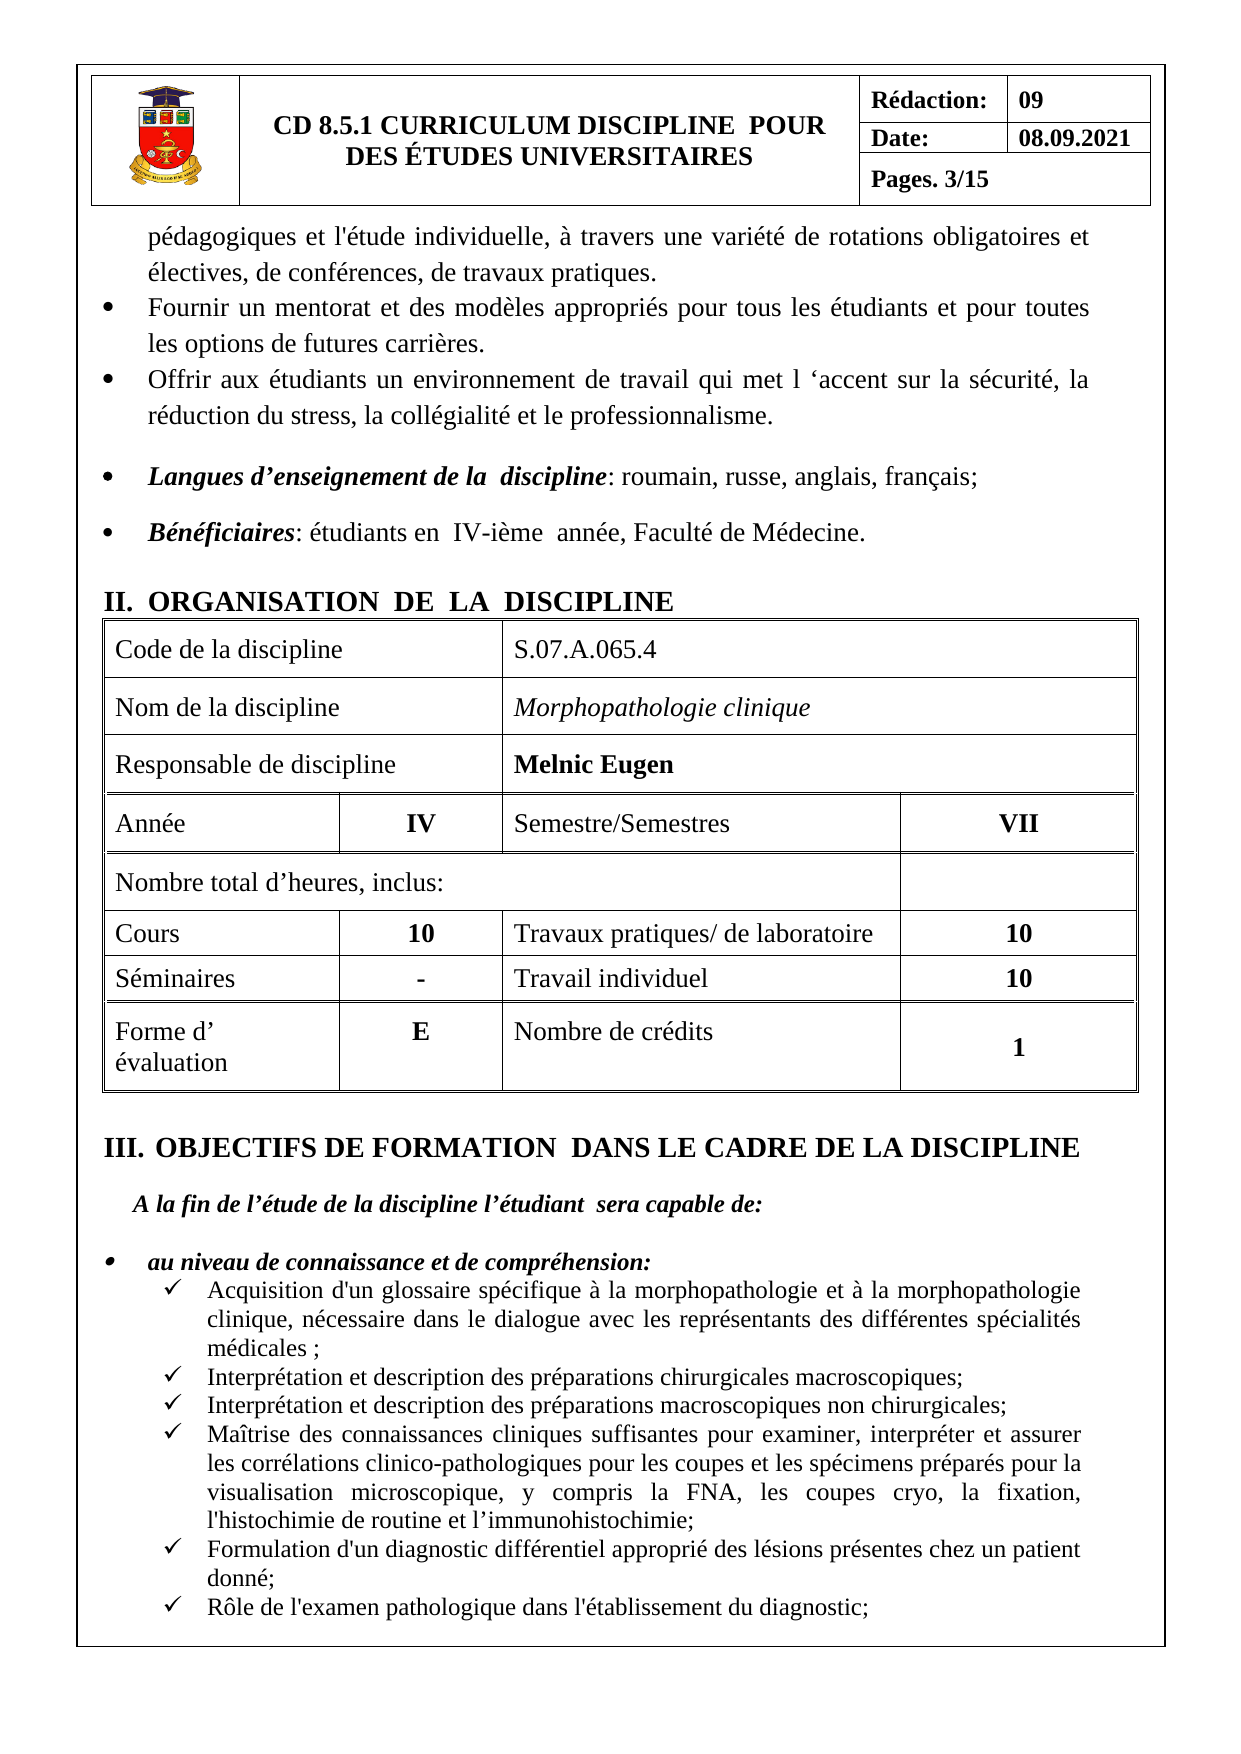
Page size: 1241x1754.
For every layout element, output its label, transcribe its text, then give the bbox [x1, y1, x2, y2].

table_cell 10 [901, 911, 1136, 955]
table_cell Forme d’ évaluation [105, 1000, 339, 1090]
table_cell IV [340, 795, 502, 851]
list Interprétation et description des préparations macroscopiques non chirurgicales; [162, 1390, 1082, 1419]
list Rôle de l'examen pathologique dans l'établissement du diagnostic; [162, 1592, 1082, 1620]
table_cell Travail individuel [503, 956, 900, 999]
list ObJECTIFS de formation DANS LE cadre DE LA discipline [103, 1131, 1122, 1164]
table_cell E [340, 1003, 502, 1090]
table_cell Morphopathologie clinique [503, 678, 1136, 734]
list Interprétation et description des préparations chirurgicales macroscopiques; [162, 1362, 1082, 1390]
table_cell Melnic Eugen [503, 735, 1136, 792]
table_cell Nom de la discipline [105, 678, 502, 734]
table_cell VII [901, 792, 1136, 851]
table_cell Nombre de crédits [503, 1003, 900, 1090]
list Acquisition d'un glossaire spécifique à la morphopathologie et à la morphopathologie clinique, nécessaire dans le dialogue avec les représentants des différentes spécialités médicales ; [162, 1275, 1082, 1362]
list ORGANISATION DE LA DISCIPLINE [103, 584, 1122, 618]
picture [118, 86, 215, 185]
table_cell Cours [105, 911, 339, 955]
table_cell - [340, 956, 502, 999]
table_cell 10 [340, 911, 502, 955]
list Formulation d'un diagnostic différentiel approprié des lésions présentes chez un patient donné; [162, 1534, 1082, 1592]
subtitle A la fin de l’étude de la discipline l’étudiant sera capable de: [133, 1189, 1122, 1218]
table_cell 10 [901, 956, 1136, 999]
table_cell [901, 851, 1136, 910]
table_cell 1 [901, 1000, 1136, 1090]
table_cell Travaux pratiques/ de laboratoire [503, 911, 900, 955]
table_cell Semestre/Semestres [503, 795, 900, 851]
table_cell Nombre total d’heures, inclus: [105, 851, 900, 910]
list Fournir un mentorat et des modèles appropriés pour tous les étudiants et pour toutes les options de futures carrières. [103, 291, 1091, 358]
list Offrir aux étudiants un environnement de travail qui met l ‘accent sur la sécurité, la réduction du stress, la collégialité et le professionnalisme. [103, 363, 1091, 430]
table_header S.07.A.065.4 [503, 621, 1136, 677]
table_header Code de la discipline [105, 621, 502, 677]
table_cell Séminaires [105, 956, 339, 999]
subtitle au niveau de connaissance et de compréhension: [103, 1247, 1122, 1275]
list Bénéficiaires: étudiants en IV-ième année, Faculté de Médecine. [103, 516, 1122, 547]
table_cell Responsable de discipline [105, 735, 502, 792]
table_cell Année [105, 792, 339, 851]
list Langues d’enseignement de la discipline: roumain, russe, anglais, français; [103, 459, 1122, 491]
list Maîtrise des connaissances cliniques suffisantes pour examiner, interpréter et assurer les corrélations clinico-pathologiques pour les coupes et les spécimens préparés pour la visualisation microscopique, y compris la FNA, les coupes cryo, la fixation, l'histochimie de routine et l’immunohistochimie; [162, 1419, 1082, 1534]
